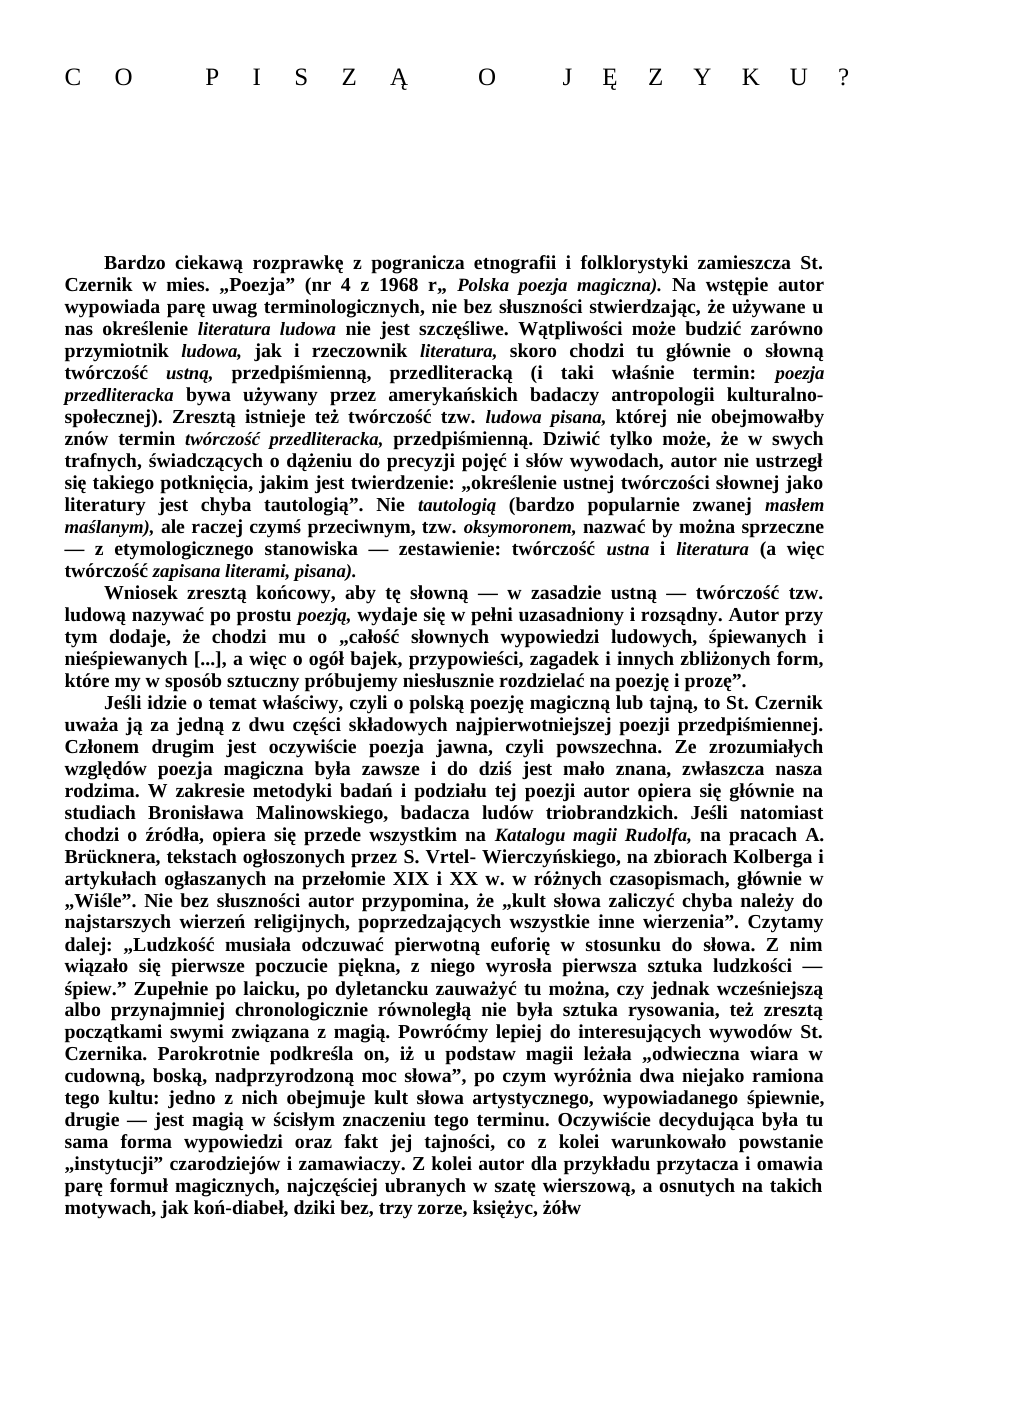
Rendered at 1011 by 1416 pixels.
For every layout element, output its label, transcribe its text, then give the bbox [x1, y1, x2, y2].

text Wniosek zresztą końcowy, aby tę słowną — w zasadzie ustną — twórczość tzw. ludową nazywać po prostu poezją, wydaje się w pełni uzasadniony i rozsądny. Autor przy tym dodaje, że chodzi mu o „całość słownych wypowiedzi ludowych, śpiewanych i nieśpiewanych [...], a więc o ogół bajek, przypowieści, zagadek i innych zbliżonych form, które my w sposób sztuczny próbujemy niesłusznie rozdzielać na poezję i prozę”. [64, 582, 824, 692]
text CO PISZĄ О JĘZYKU? [64, 66, 849, 91]
text Jeśli idzie o temat właściwy, czyli o polską poezję magiczną lub tajną, to St. Czernik uważa ją za jedną z dwu części składowych najpierwotniejszej poezji przedpiśmiennej. Członem drugim jest oczywiście poezja jawna, czyli powszechna. Ze zrozumiałych względów poezja magiczna była zawsze i do dziś jest mało znana, zwłaszcza nasza rodzima. W zakresie metodyki badań i podziału tej poezji autor opiera się głównie na studiach Bronisława Malinowskiego, badacza ludów triobrandzkich. Jeśli natomiast chodzi o źródła, opiera się przede wszystkim na Katalogu magii Rudolfa, na pracach A. Brücknera, tekstach ogłoszonych przez S. Vrtel- Wierczyńskiego, na zbiorach Kolberga i artykułach ogłaszanych na przełomie XIX i XX w. w różnych czasopismach, głównie w „Wiśle”. Nie bez słuszności autor przypomina, że „kult słowa zaliczyć chyba należy do najstarszych wierzeń religijnych, poprzedzających wszystkie inne wierzenia”. Czytamy dalej: „Ludzkość musiała odczuwać pierwotną euforię w stosunku do słowa. Z nim wiązało się pierwsze poczucie piękna, z niego wyrosła pierwsza sztuka ludzkości — śpiew.” Zupełnie po laicku, po dyletancku zauważyć tu można, czy jednak wcześniejszą albo przynajmniej chronologicznie równoległą nie była sztuka rysowania, też zresztą początkami swymi związana z magią. Powróćmy lepiej do interesujących wywodów St. Czernika. Parokrotnie podkreśla on, iż u podstaw magii leżała „odwieczna wiara w cudowną, boską, nadprzyrodzoną moc słowa”, po czym wyróżnia dwa niejako ramiona tego kultu: jedno z nich obejmuje kult słowa artystycznego, wypowiadanego śpiewnie, drugie — jest magią w ścisłym znaczeniu tego terminu. Oczywiście decydująca była tu sama forma wypowiedzi oraz fakt jej tajności, co z kolei warunkowało powstanie „instytucji” czarodziejów i zamawiaczy. Z kolei autor dla przykładu przytacza i omawia parę formuł magicznych, najczęściej ubranych w szatę wierszową, a osnutych na takich motywach, jak koń-diabeł, dziki bez, trzy zorze, księżyc, żółw [64, 692, 824, 1219]
text Bardzo ciekawą rozprawkę z pogranicza etnografii i folklorystyki zamieszcza St. Czernik w mies. „Poezja” (nr 4 z 1968 r„ Polska poezja magiczna). Na wstępie autor wypowiada parę uwag terminologicznych, nie bez słuszności stwierdzając, że używane u nas określenie literatura ludowa nie jest szczęśliwe. Wątpliwości może budzić zarówno przymiotnik ludowa, jak i rzeczownik literatura, skoro chodzi tu głównie o słowną twórczość ustną, przedpiśmienną, przedliteracką (i taki właśnie termin: poezja przedliteracka bywa używany przez amerykańskich badaczy antropologii kulturalno-społecznej). Zresztą istnieje też twórczość tzw. ludowa pisana, której nie obejmowałby znów termin twórczość przedliteracka, przedpiśmienną. Dziwić tylko może, że w swych trafnych, świadczących o dążeniu do precyzji pojęć i słów wywodach, autor nie ustrzegł się takiego potknięcia, jakim jest twierdzenie: „określenie ustnej twórczości słownej jako literatury jest chyba tautologią”. Nie tautologią (bardzo popularnie zwanej masłem maślanym), ale raczej czymś przeciwnym, tzw. oksymoronem, nazwać by można sprzeczne — z etymologicznego stanowiska — zestawienie: twórczość ustna i literatura (a więc twórczość zapisana literami, pisana). [64, 252, 824, 582]
